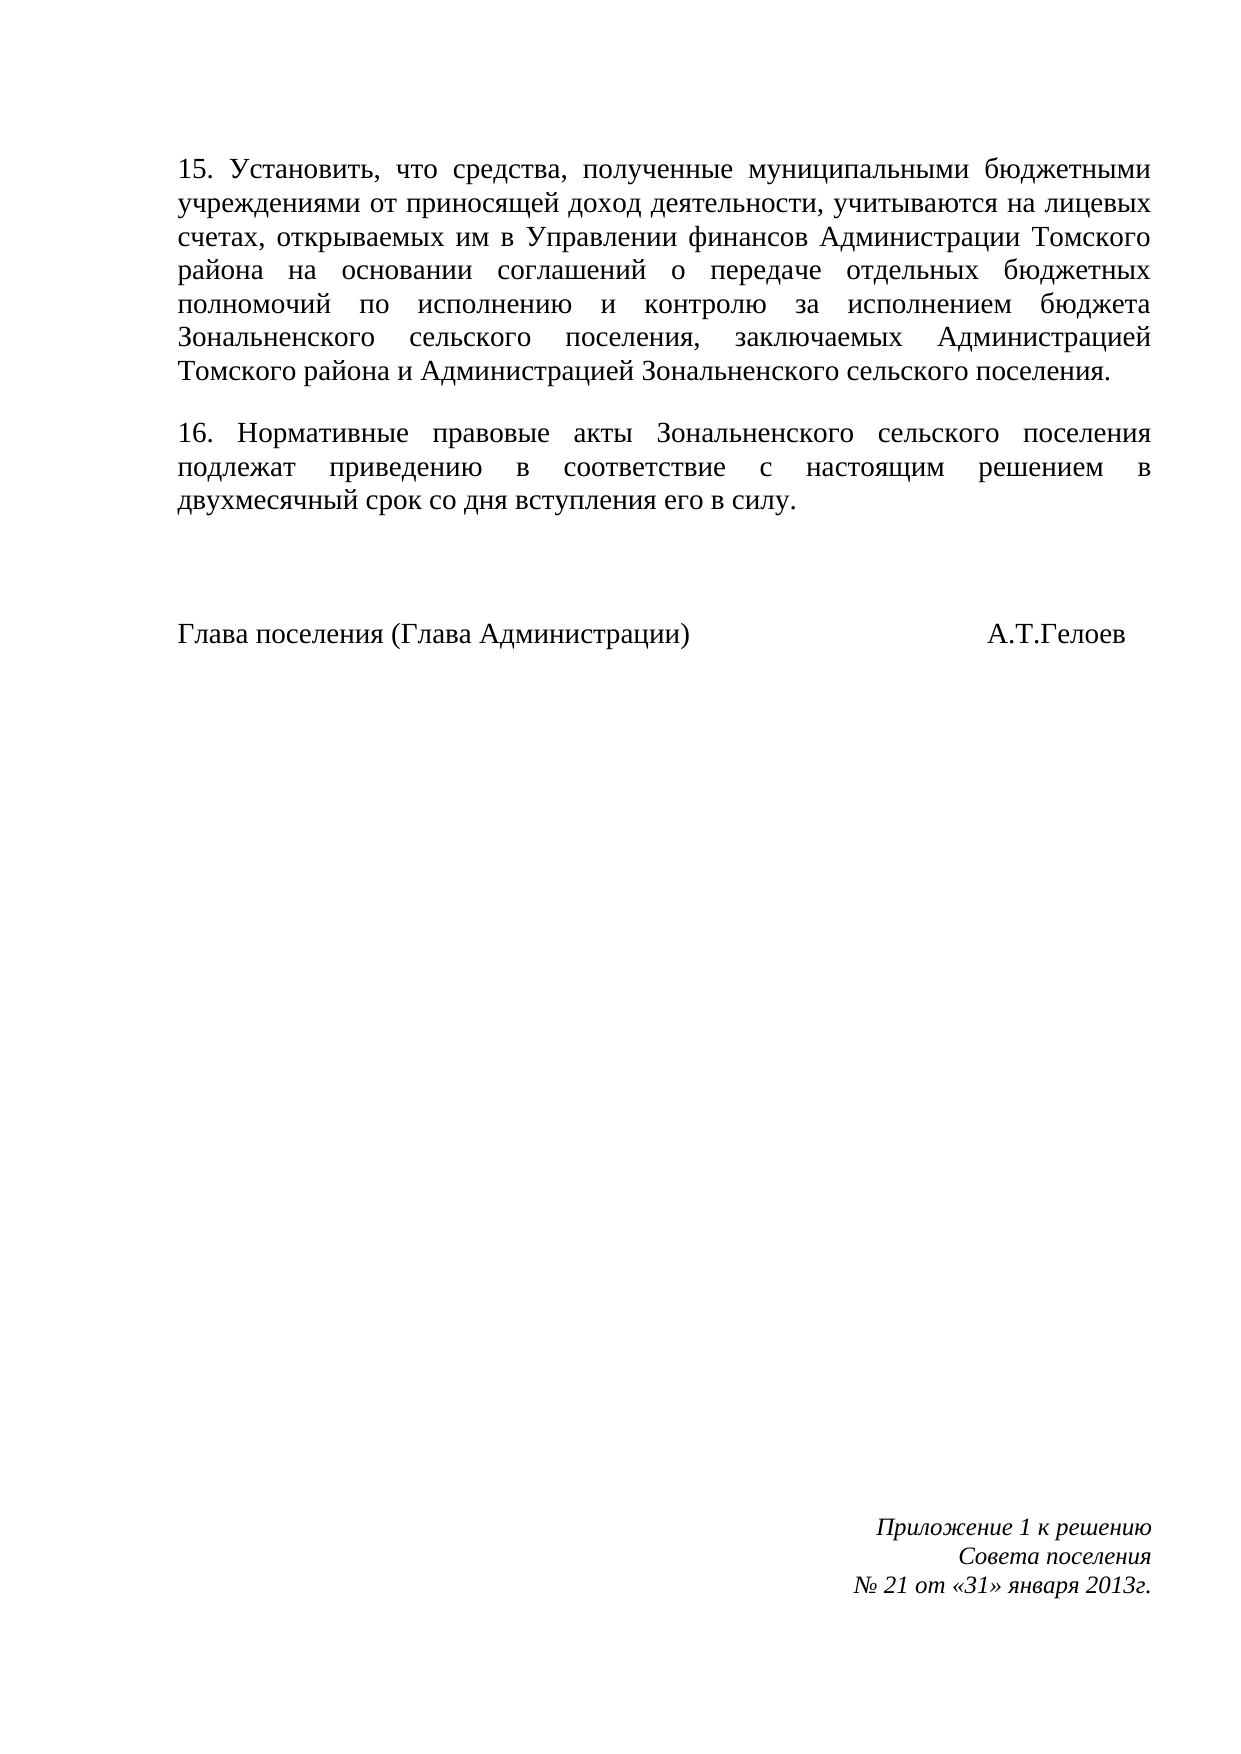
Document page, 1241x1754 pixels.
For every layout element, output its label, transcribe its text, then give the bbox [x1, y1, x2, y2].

text № 21 от «31» января 2013г. [177, 1570, 1152, 1599]
text Глава поселения (Глава Администрации) А.Т.Гелоев [177, 616, 1152, 650]
text Приложение 1 к решению [177, 1512, 1152, 1541]
text 15. Установить, что средства, полученные муниципальными бюджетными учреждениями от приносящей доход деятельности, учитываются на лицевых счетах, открываемых им в Управлении финансов Администрации Томского района на основании соглашений о передаче отдельных бюджетных полномочий по исполнению и контролю за исполнением бюджета Зональненского сельского поселения, заключаемых Администрацией Томского района и Администрацией Зональненского сельского поселения. [177, 152, 1152, 386]
text Совета поселения [177, 1541, 1152, 1570]
text 16. Нормативные правовые акты Зональненского сельского поселения подлежат приведению в соответствие с настоящим решением в двухмесячный срок со дня вступления его в силу. [177, 415, 1152, 516]
